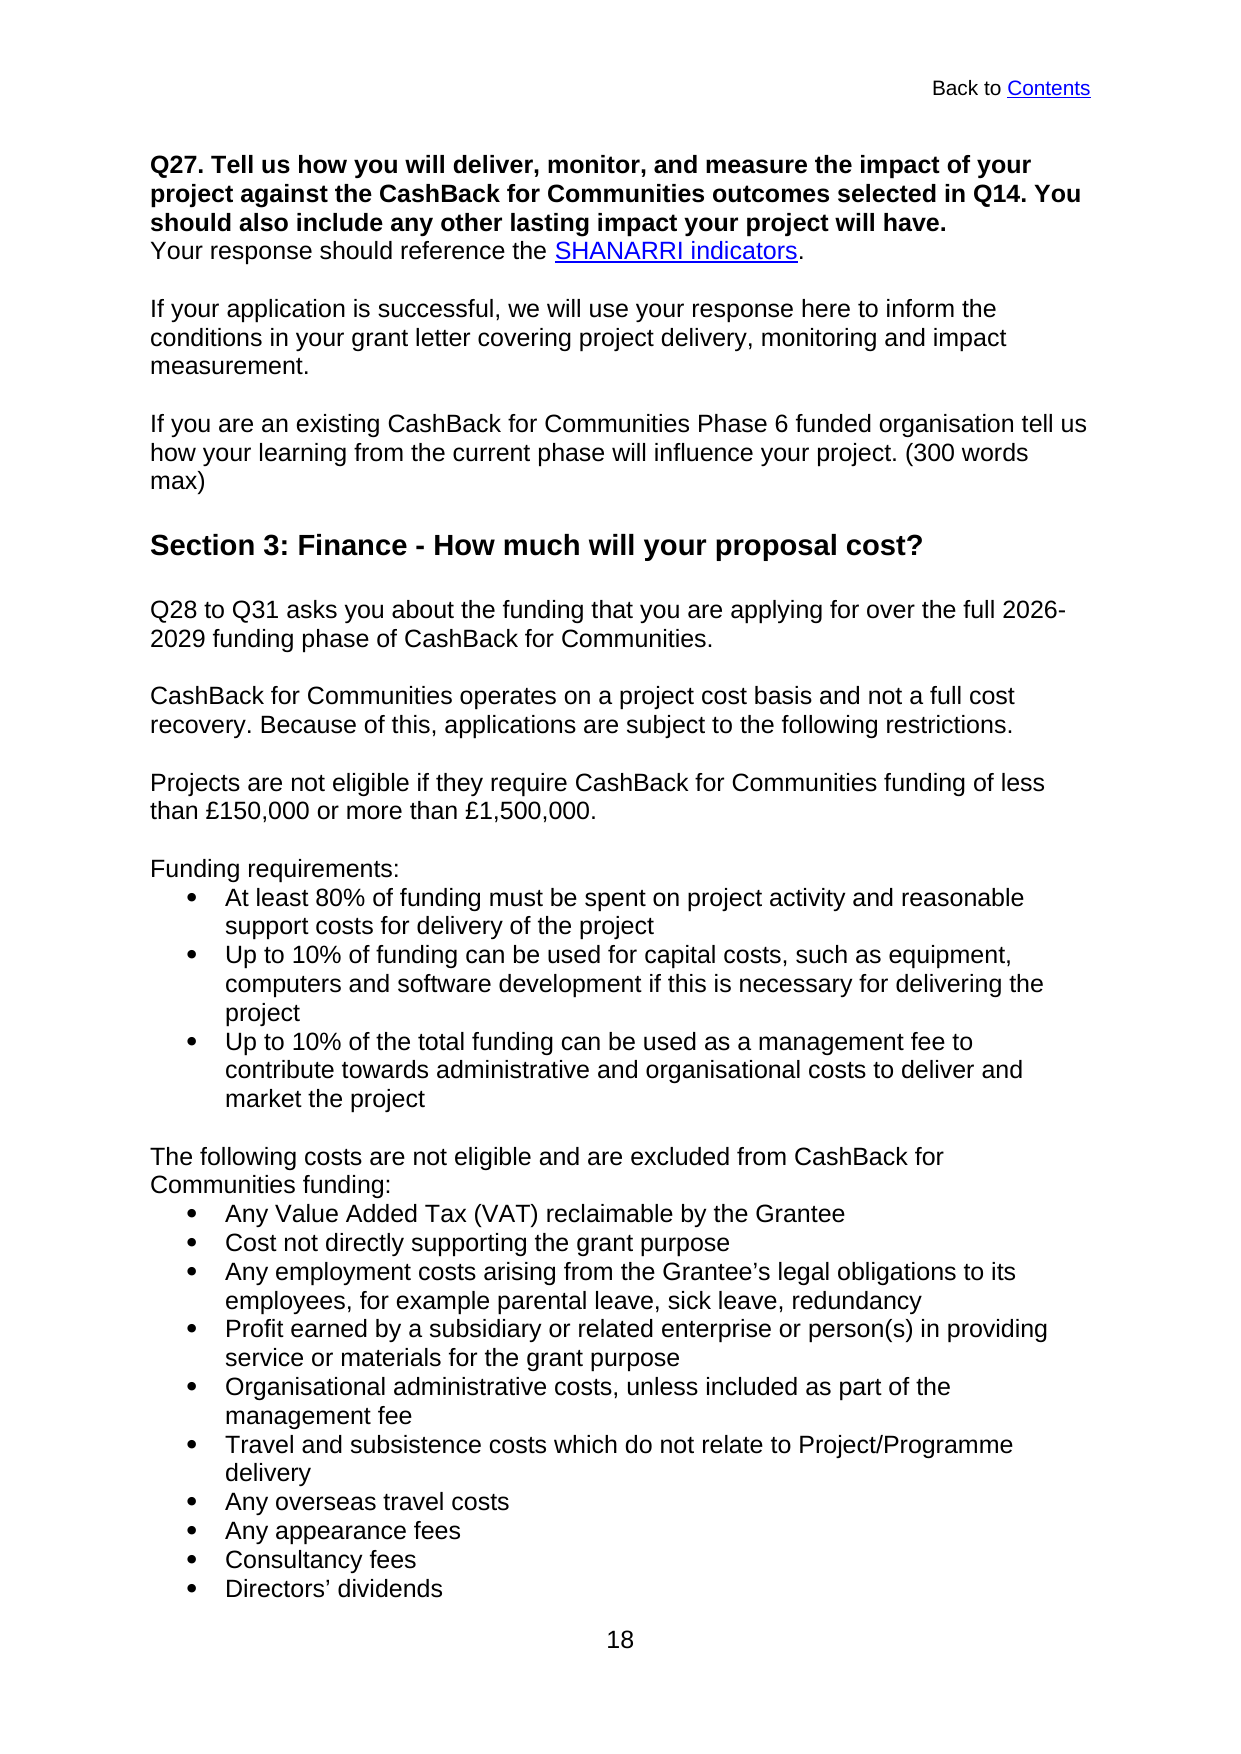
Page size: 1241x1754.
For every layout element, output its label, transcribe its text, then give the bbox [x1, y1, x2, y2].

subtitle Section 3: Finance - How much will your proposal cost? [150, 528, 1090, 561]
list Any overseas travel costs [187, 1487, 1090, 1516]
text Your response should reference the SHANARRI indicators. [150, 236, 1090, 265]
list Profit earned by a subsidiary or related enterprise or person(s) in providing service or materials for the grant purpose [187, 1314, 1090, 1372]
list Any Value Added Tax (VAT) reclaimable by the Grantee [187, 1199, 1090, 1228]
list Travel and subsistence costs which do not relate to Project/Programme delivery [187, 1429, 1090, 1487]
text Projects are not eligible if they require CashBack for Communities funding of less than £150,000 or more than £1,500,000. [150, 767, 1090, 825]
text The following costs are not eligible and are excluded from CashBack for Communities funding: [150, 1142, 1090, 1199]
list Cost not directly supporting the grant purpose [187, 1228, 1090, 1257]
text Funding requirements: [150, 854, 1090, 882]
list Consultancy fees [187, 1545, 1090, 1574]
subtitle Q27. Tell us how you will deliver, monitor, and measure the impact of your project against the CashBack for Communities outcomes selected in Q14. You should also include any other lasting impact your project will have. [150, 150, 1090, 236]
list At least 80% of funding must be spent on project activity and reasonable support costs for delivery of the project [187, 882, 1090, 940]
list Any employment costs arising from the Grantee’s legal obligations to its employees, for example parental leave, sick leave, redundancy [187, 1257, 1090, 1314]
text If you are an existing CashBack for Communities Phase 6 funded organisation tell us how your learning from the current phase will influence your project. (300 words max) [150, 409, 1090, 495]
list Up to 10% of the total funding can be used as a management fee to contribute towards administrative and organisational costs to deliver and market the project [187, 1026, 1090, 1113]
list Organisational administrative costs, unless included as part of the management fee [187, 1372, 1090, 1429]
text If your application is successful, we will use your response here to inform the conditions in your grant letter covering project delivery, monitoring and impact measurement. [150, 294, 1090, 380]
list Any appearance fees [187, 1516, 1090, 1545]
list Up to 10% of funding can be used for capital costs, such as equipment, computers and software development if this is necessary for delivering the project [187, 940, 1090, 1026]
text Q28 to Q31 asks you about the funding that you are applying for over the full 2026-2029 funding phase of CashBack for Communities. [150, 595, 1090, 652]
text CashBack for Communities operates on a project cost basis and not a full cost recovery. Because of this, applications are subject to the following restrictions. [150, 681, 1090, 739]
list Directors’ dividends [187, 1574, 1090, 1603]
